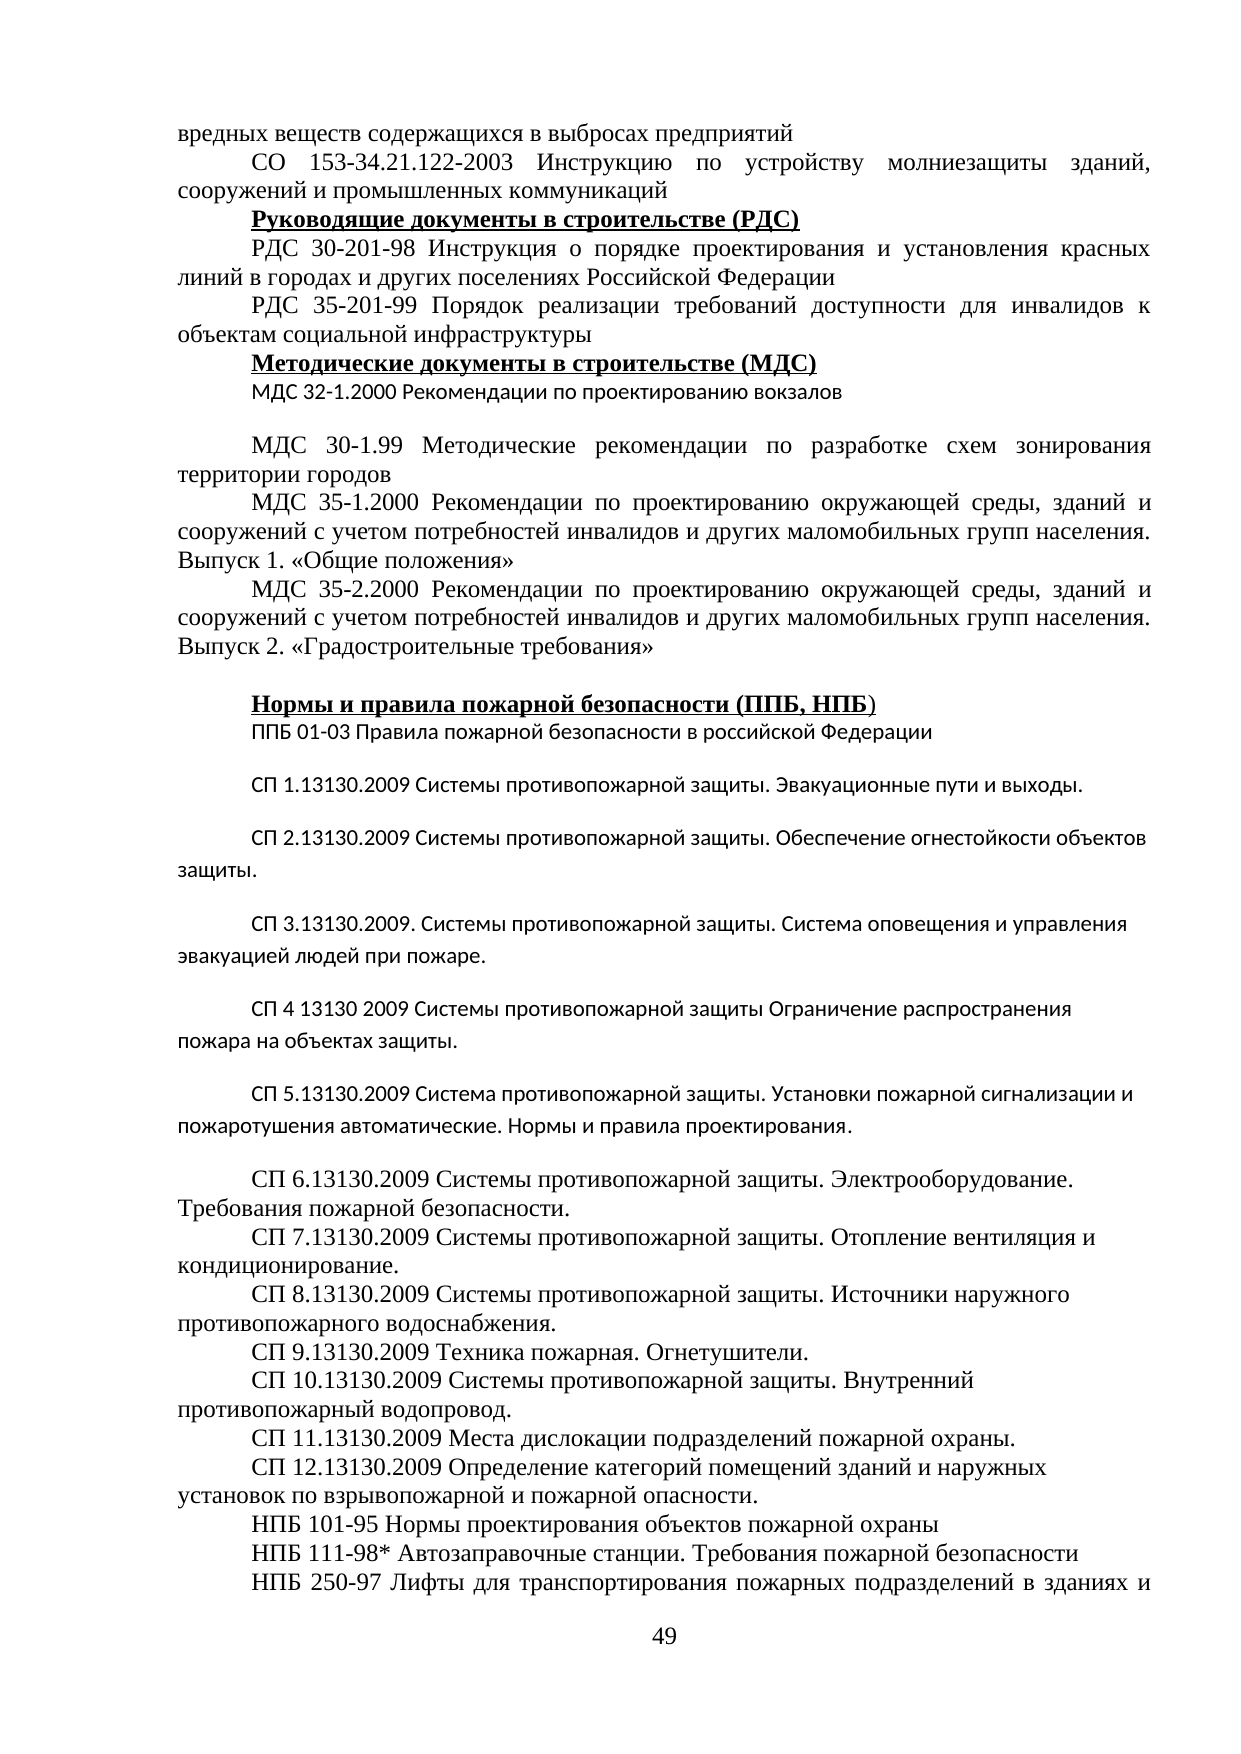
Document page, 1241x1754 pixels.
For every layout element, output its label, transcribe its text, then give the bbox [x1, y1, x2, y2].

text НПБ 101-95 Нормы проектирования объектов пожарной охраны [177, 1509, 1152, 1538]
text СП 9.13130.2009 Техника пожарная. Огнетушители. [177, 1337, 1152, 1366]
text СП 4 13130 2009 Системы противопожарной защиты Ограничение распространения пожара на объектах защиты. [177, 994, 1152, 1054]
text Методические документы в строительстве (МДС) [177, 348, 1152, 377]
text СП 10.13130.2009 Системы противопожарной защиты. Внутренний противопожарный водопровод. [177, 1366, 1152, 1423]
text МДС 35-1.2000 Рекомендации по проектированию окружающей среды, зданий и сооружений с учетом потребностей инвалидов и других маломобильных групп населения. Выпуск 1. «Общие положения» [177, 487, 1152, 574]
text НПБ 111-98* Автозаправочные станции. Требования пожарной безопасности [177, 1538, 1152, 1567]
text СП 6.13130.2009 Системы противопожарной защиты. Электрооборудование. Требования пожарной безопасности. [177, 1164, 1152, 1222]
text РДС 35-201-99 Порядок реализации требований доступности для инвалидов к объектам социальной инфраструктуры [177, 291, 1152, 348]
text СП 1.13130.2009 Системы противопожарной защиты. Эвакуационные пути и выходы. [177, 770, 1152, 798]
text МДС 32-1.2000 Рекомендации по проектированию вокзалов [177, 377, 1152, 405]
text РДС 30-201-98 Инструкция о порядке проектирования и установления красных линий в городах и других поселениях Российской Федерации [177, 233, 1152, 291]
text Руководящие документы в строительстве (РДС) [177, 204, 1152, 233]
text ППБ 01-03 Правила пожарной безопасности в российской Федерации [177, 717, 1152, 745]
text СП 2.13130.2009 Системы противопожарной защиты. Обеспечение огнестойкости объектов защиты. [177, 823, 1152, 884]
text СП 12.13130.2009 Определение категорий помещений зданий и наружных установок по взрывопожарной и пожарной опасности. [177, 1452, 1152, 1509]
text Нормы и правила пожарной безопасности (ППБ, НПБ) [177, 689, 1152, 717]
text МДС 30-1.99 Методические рекомендации по разработке схем зонирования территории городов [177, 430, 1152, 487]
text СП 5.13130.2009 Система противопожарной защиты. Установки пожарной сигнализации и пожаротушения автоматические. Нормы и правила проектирования. [177, 1079, 1152, 1139]
text СП 8.13130.2009 Системы противопожарной защиты. Источники наружного противопожарного водоснабжения. [177, 1279, 1152, 1337]
text СП 7.13130.2009 Системы противопожарной защиты. Отопление вентиляция и кондиционирование. [177, 1222, 1152, 1279]
text СО 153-34.21.122-2003 Инструкцию по устройству молниезащиты зданий, сооружений и промышленных коммуникаций [177, 147, 1152, 204]
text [177, 1567, 1152, 1596]
text МДС 35-2.2000 Рекомендации по проектированию окружающей среды, зданий и сооружений с учетом потребностей инвалидов и других маломобильных групп населения. Выпуск 2. «Градостроительные требования» [177, 574, 1152, 660]
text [177, 118, 1152, 147]
text СП 3.13130.2009. Системы противопожарной защиты. Система оповещения и управления эвакуацией людей при пожаре. [177, 909, 1152, 969]
text СП 11.13130.2009 Места дислокации подразделений пожарной охраны. [177, 1423, 1152, 1452]
